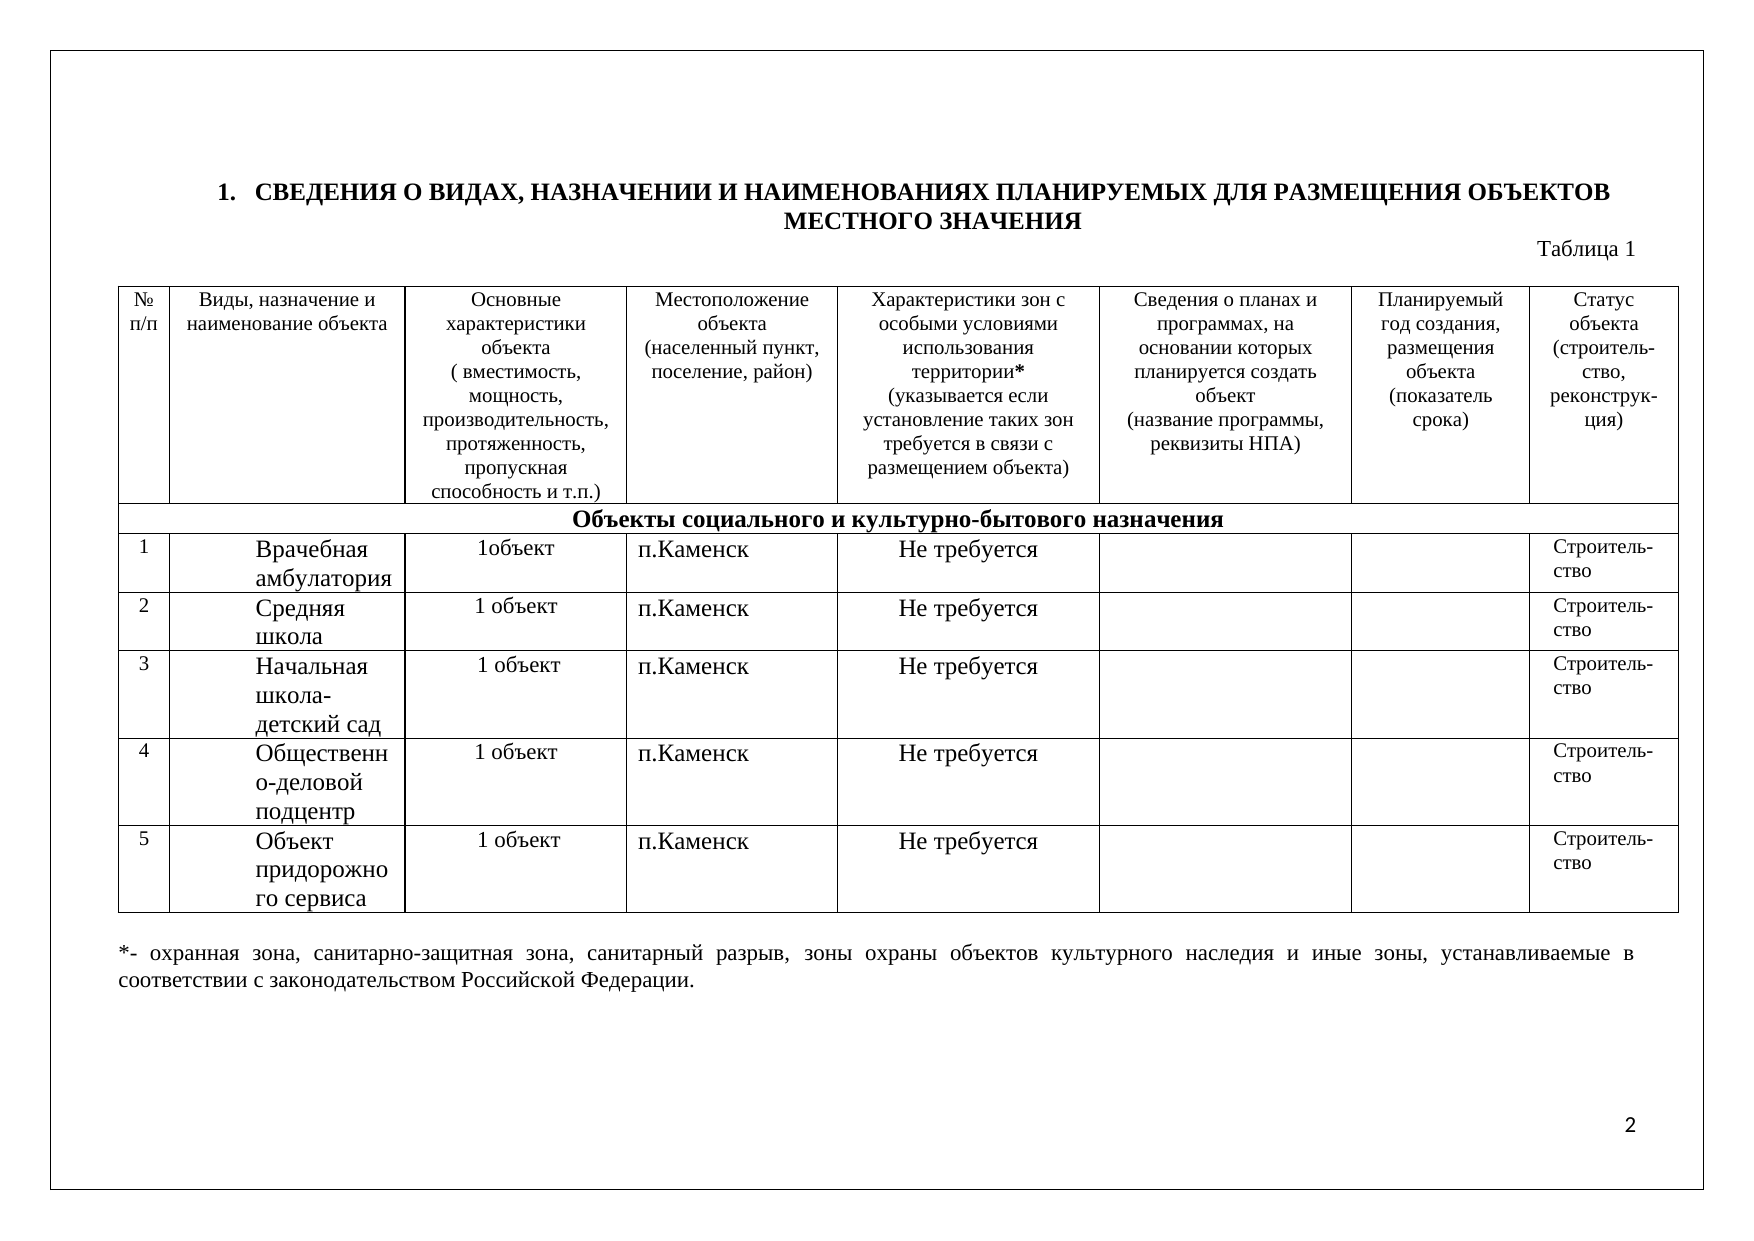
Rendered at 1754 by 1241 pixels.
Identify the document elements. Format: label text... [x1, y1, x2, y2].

table_cell [1352, 593, 1529, 650]
table_cell 1 [119, 534, 169, 592]
table_cell Начальная школа-детский сад [170, 651, 404, 737]
table_cell Врачебная амбулатория [170, 534, 404, 592]
table_cell 1 объект [406, 826, 626, 912]
table_cell [1100, 826, 1351, 912]
table_cell 1объект [406, 534, 626, 592]
table_cell Средняя школа [170, 593, 404, 650]
table_cell 1 объект [406, 739, 626, 825]
table_cell Не требуется [838, 826, 1099, 912]
table_cell 1 объект [406, 651, 626, 737]
table_cell Не требуется [838, 593, 1099, 650]
table_header Виды, назначение и наименование объекта [170, 287, 404, 503]
table_cell [1352, 651, 1529, 737]
table_cell 3 [119, 651, 169, 737]
subtitle СВЕДЕНИЯ О ВИДАХ, НАЗНАЧЕНИИ И НАИМЕНОВАНИЯХ ПЛАНИРУЕМЫХ ДЛЯ РАЗМЕЩЕНИЯ ОБЪЕКТОВ МЕСТНОГО ЗНАЧЕНИЯ [192, 177, 1636, 234]
table_header Характеристики зон с особыми условиями использования территории* (указывается если установление таких зон требуется в связи с размещением объекта) [838, 287, 1099, 503]
table_header Статус объекта (строитель-ство, реконструк-ция) [1530, 287, 1678, 503]
table_cell 5 [119, 826, 169, 912]
table_cell п.Каменск [627, 593, 837, 650]
table_cell Строитель-ство [1530, 826, 1678, 912]
table_cell [1352, 739, 1529, 825]
table_cell [1100, 739, 1351, 825]
table_cell Не требуется [838, 651, 1099, 737]
table_cell Объект придорожного сервиса [170, 826, 404, 912]
table_cell Строитель-ство [1530, 534, 1678, 592]
table_cell 2 [119, 593, 169, 650]
table_cell 1 объект [406, 593, 626, 650]
table_cell [1100, 651, 1351, 737]
table_header Основные характеристики объекта ( вместимость, мощность, производительность, протяженность, пропускная способность и т.п.) [406, 287, 626, 503]
table_cell Строитель-ство [1530, 739, 1678, 825]
table_cell [1352, 534, 1529, 592]
table_cell п.Каменск [627, 739, 837, 825]
table_cell п.Каменск [627, 651, 837, 737]
table_cell [1100, 534, 1351, 592]
table_cell п.Каменск [627, 826, 837, 912]
table_header № п/п [119, 287, 169, 503]
table_cell Строитель-ство [1530, 651, 1678, 737]
table_cell Не требуется [838, 739, 1099, 825]
table_cell Не требуется [838, 534, 1099, 592]
table_cell [1352, 826, 1529, 912]
table_cell [1100, 593, 1351, 650]
text Таблица 1 [118, 234, 1636, 261]
table_cell 4 [119, 739, 169, 825]
table_cell Строитель-ство [1530, 593, 1678, 650]
text *- охранная зона, санитарно-защитная зона, санитарный разрыв, зоны охраны объектов культурного наследия и иные зоны, устанавливаемые в соответствии с законодательством Российской Федерации. [118, 939, 1636, 992]
table_header Сведения о планах и программах, на основании которых планируется создать объект (название программы, реквизиты НПА) [1100, 287, 1351, 503]
table_header Местоположение объекта (населенный пункт, поселение, район) [627, 287, 837, 503]
table_cell Общественно-деловой подцентр [170, 739, 404, 825]
table_cell Объекты социального и культурно-бытового назначения [119, 504, 1678, 533]
table_header Планируемый год создания, размещения объекта (показатель срока) [1352, 287, 1529, 503]
table_cell п.Каменск [627, 534, 837, 592]
